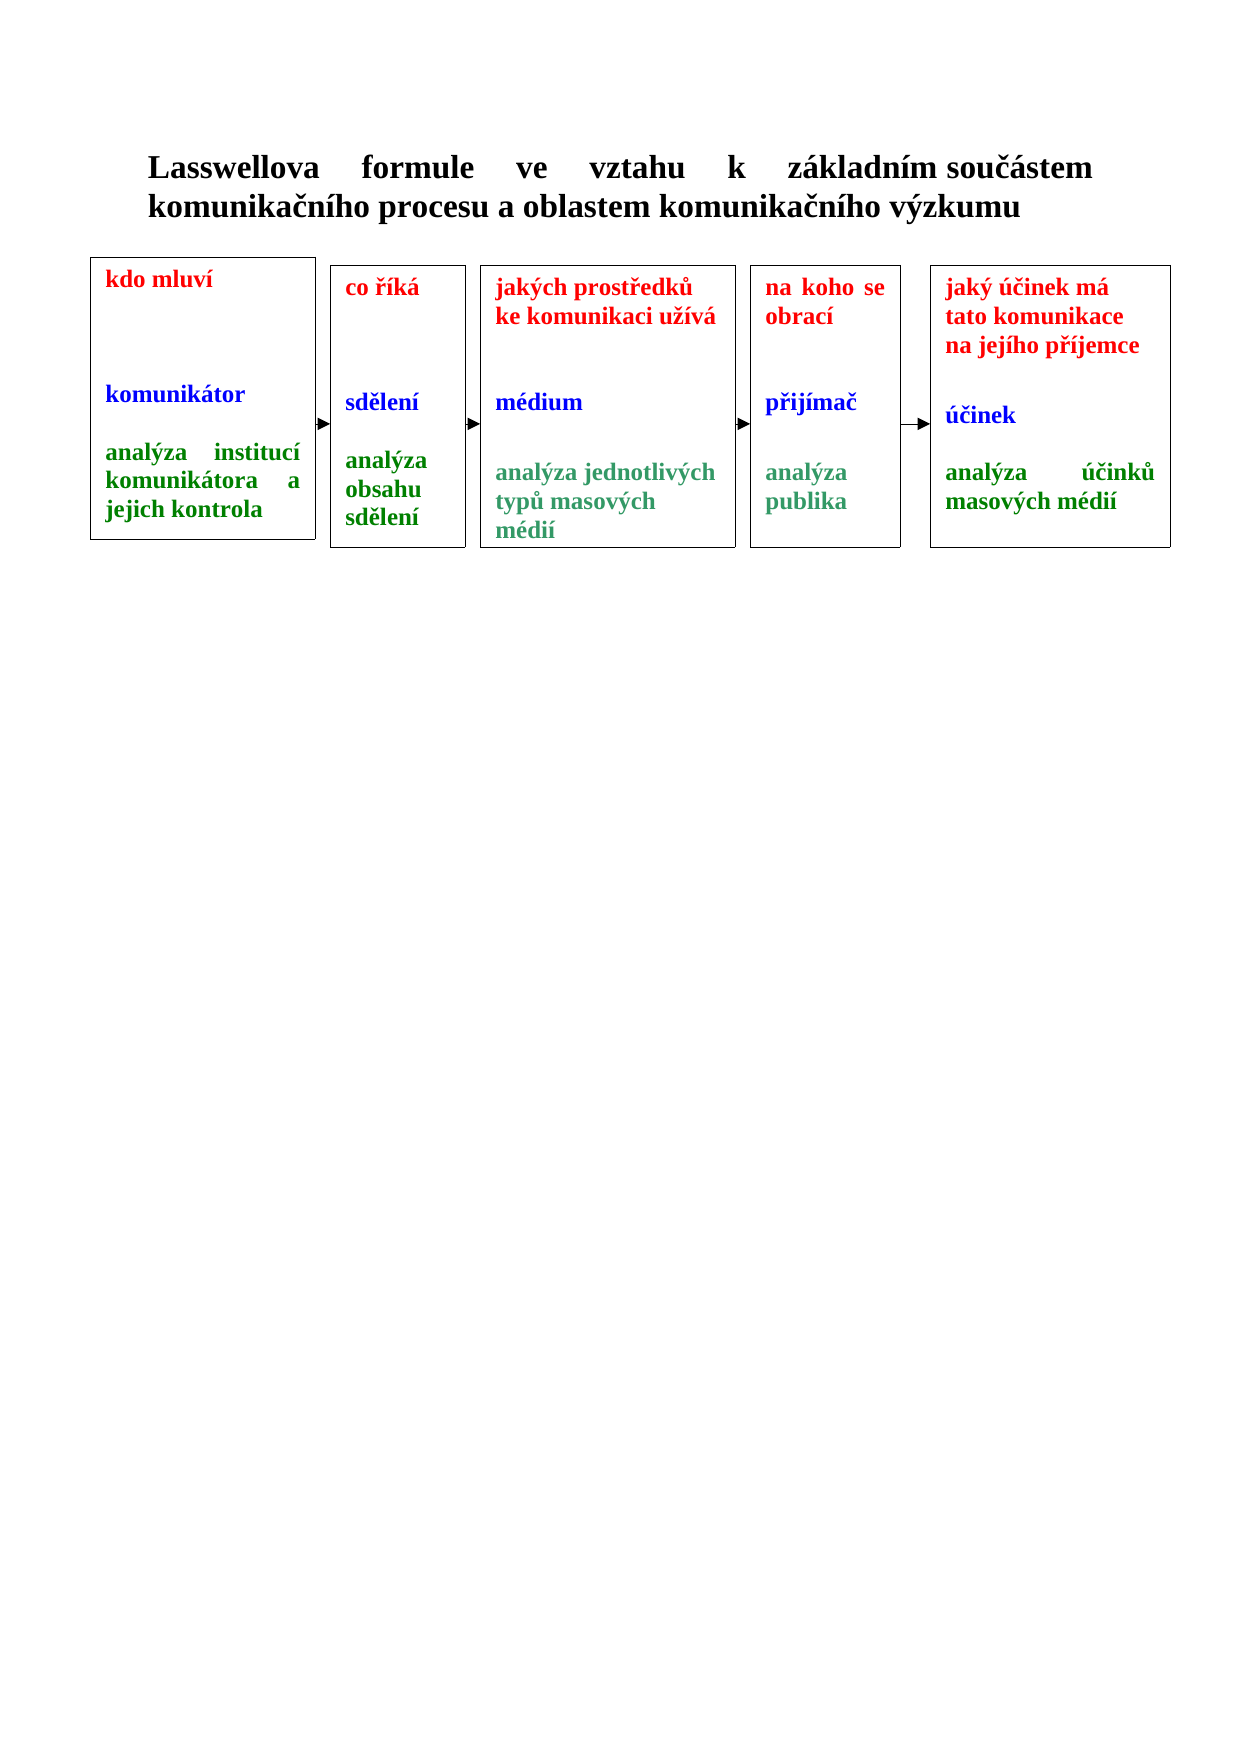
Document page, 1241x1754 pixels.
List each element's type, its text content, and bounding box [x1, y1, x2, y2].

text Lasswellova formule ve vztahu k základním součástem komunikačního procesu a oblastem komunikačního výzkumu [148, 148, 1093, 224]
